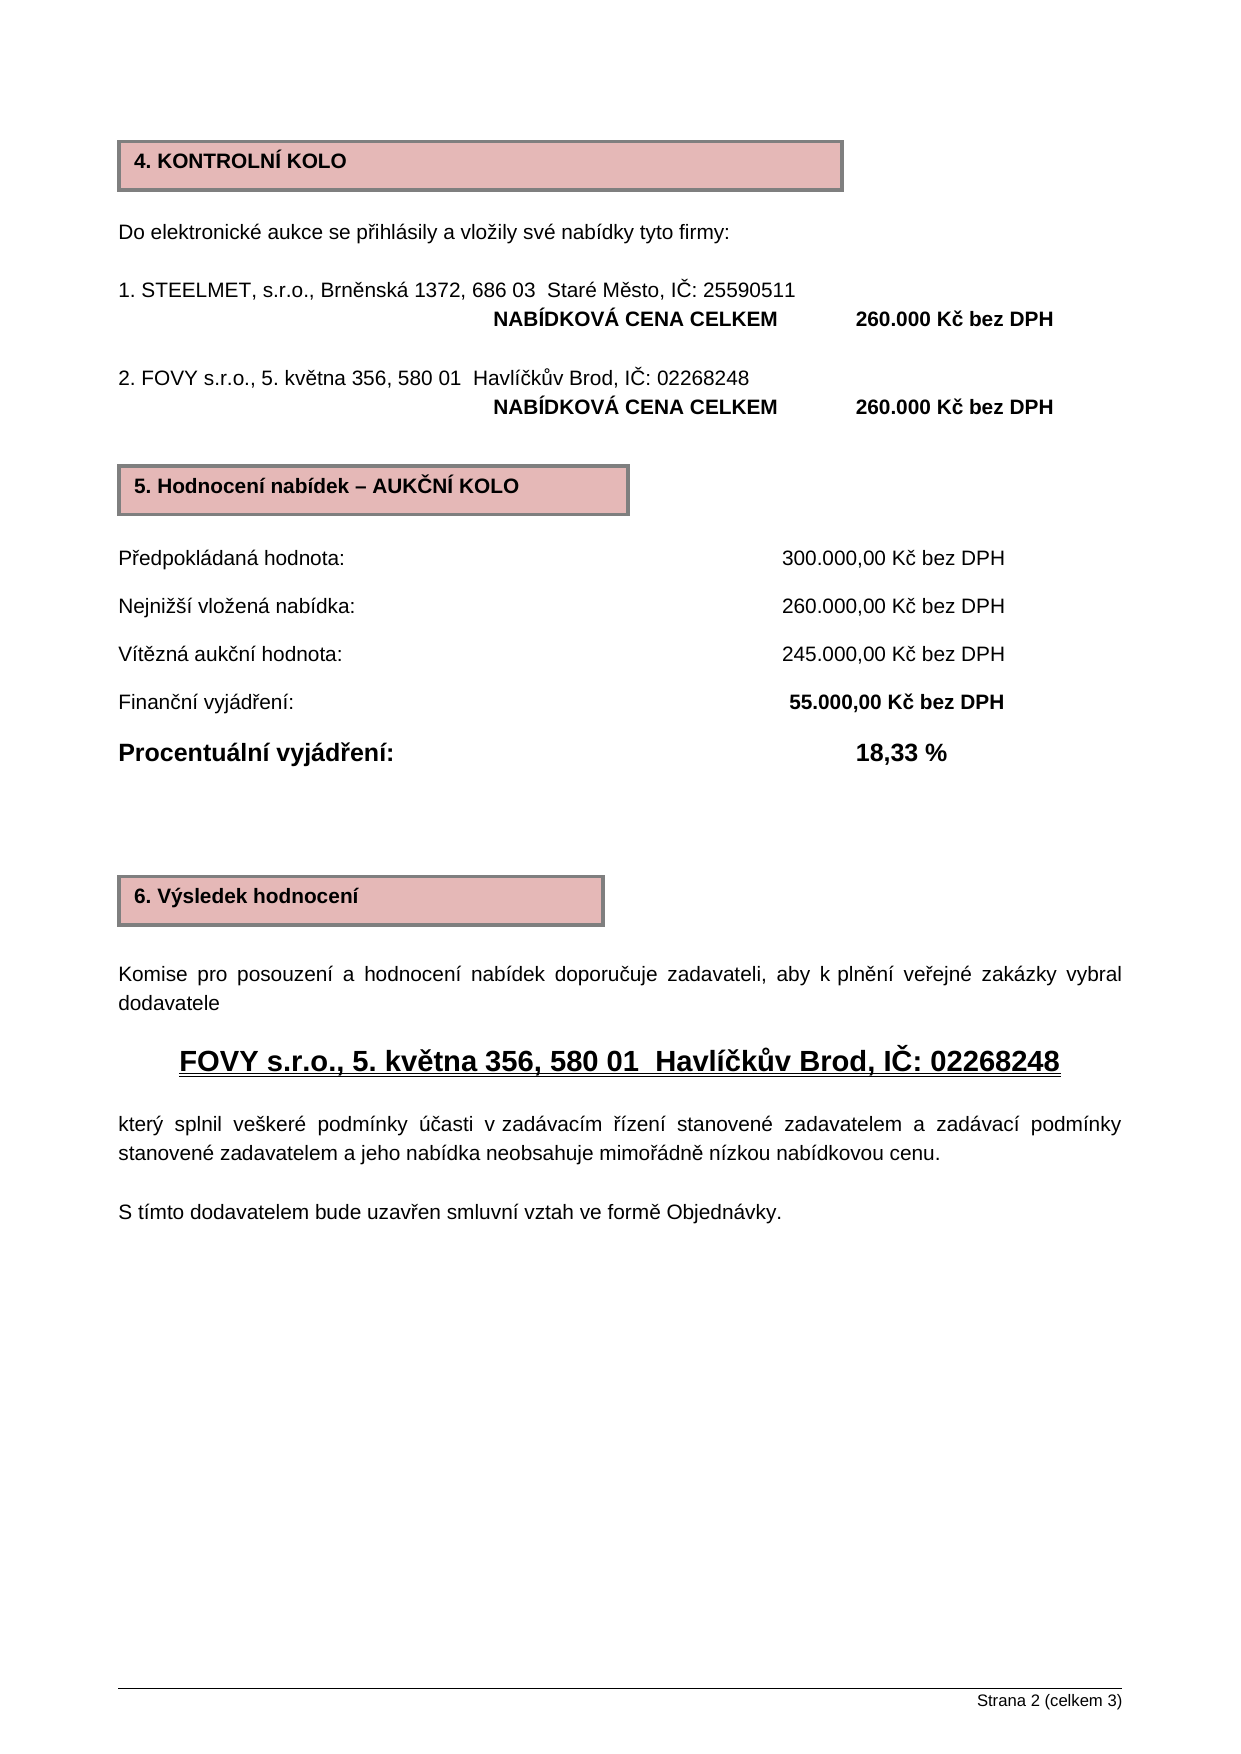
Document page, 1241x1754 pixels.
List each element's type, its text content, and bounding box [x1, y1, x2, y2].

text NABÍDKOVÁ CENA CELKEM 260.000 Kč bez DPH [493, 389, 1122, 418]
text který splnil veškeré podmínky účasti v zadávacím řízení stanovené zadavatelem a zadávací podmínky stanovené zadavatelem a jeho nabídka neobsahuje mimořádně nízkou nabídkovou cenu. [118, 1107, 1122, 1165]
text NABÍDKOVÁ CENA CELKEM 260.000 Kč bez DPH [493, 302, 1122, 331]
text Finanční vyjádření: 55.000,00 Kč bez DPH [118, 690, 1122, 714]
text Procentuální vyjádření: 18,33 % [118, 738, 1122, 766]
text 2. FOVY s.r.o., 5. května 356, 580 01 Havlíčkův Brod, IČ: 02268248 [118, 360, 1122, 389]
text 1. STEELMET, s.r.o., Brněnská 1372, 686 03 Staré Město, IČ: 25590511 [118, 273, 1122, 302]
text Předpokládaná hodnota: 300.000,00 Kč bez DPH [118, 546, 1122, 570]
text Vítězná aukční hodnota: 245.000,00 Kč bez DPH [118, 642, 1122, 666]
text S tímto dodavatelem bude uzavřen smluvní vztah ve formě Objednávky. [118, 1194, 1122, 1223]
text Nejnižší vložená nabídka: 260.000,00 Kč bez DPH [118, 594, 1122, 618]
text Do elektronické aukce se přihlásily a vložily své nabídky tyto firmy: [118, 214, 1122, 243]
text Komise pro posouzení a hodnocení nabídek doporučuje zadavateli, aby k plnění veřejné zakázky vybral dodavatele [118, 957, 1122, 1015]
text FOVY s.r.o., 5. května 356, 580 01 Havlíčkův Brod, IČ: 02268248 [118, 1044, 1122, 1078]
